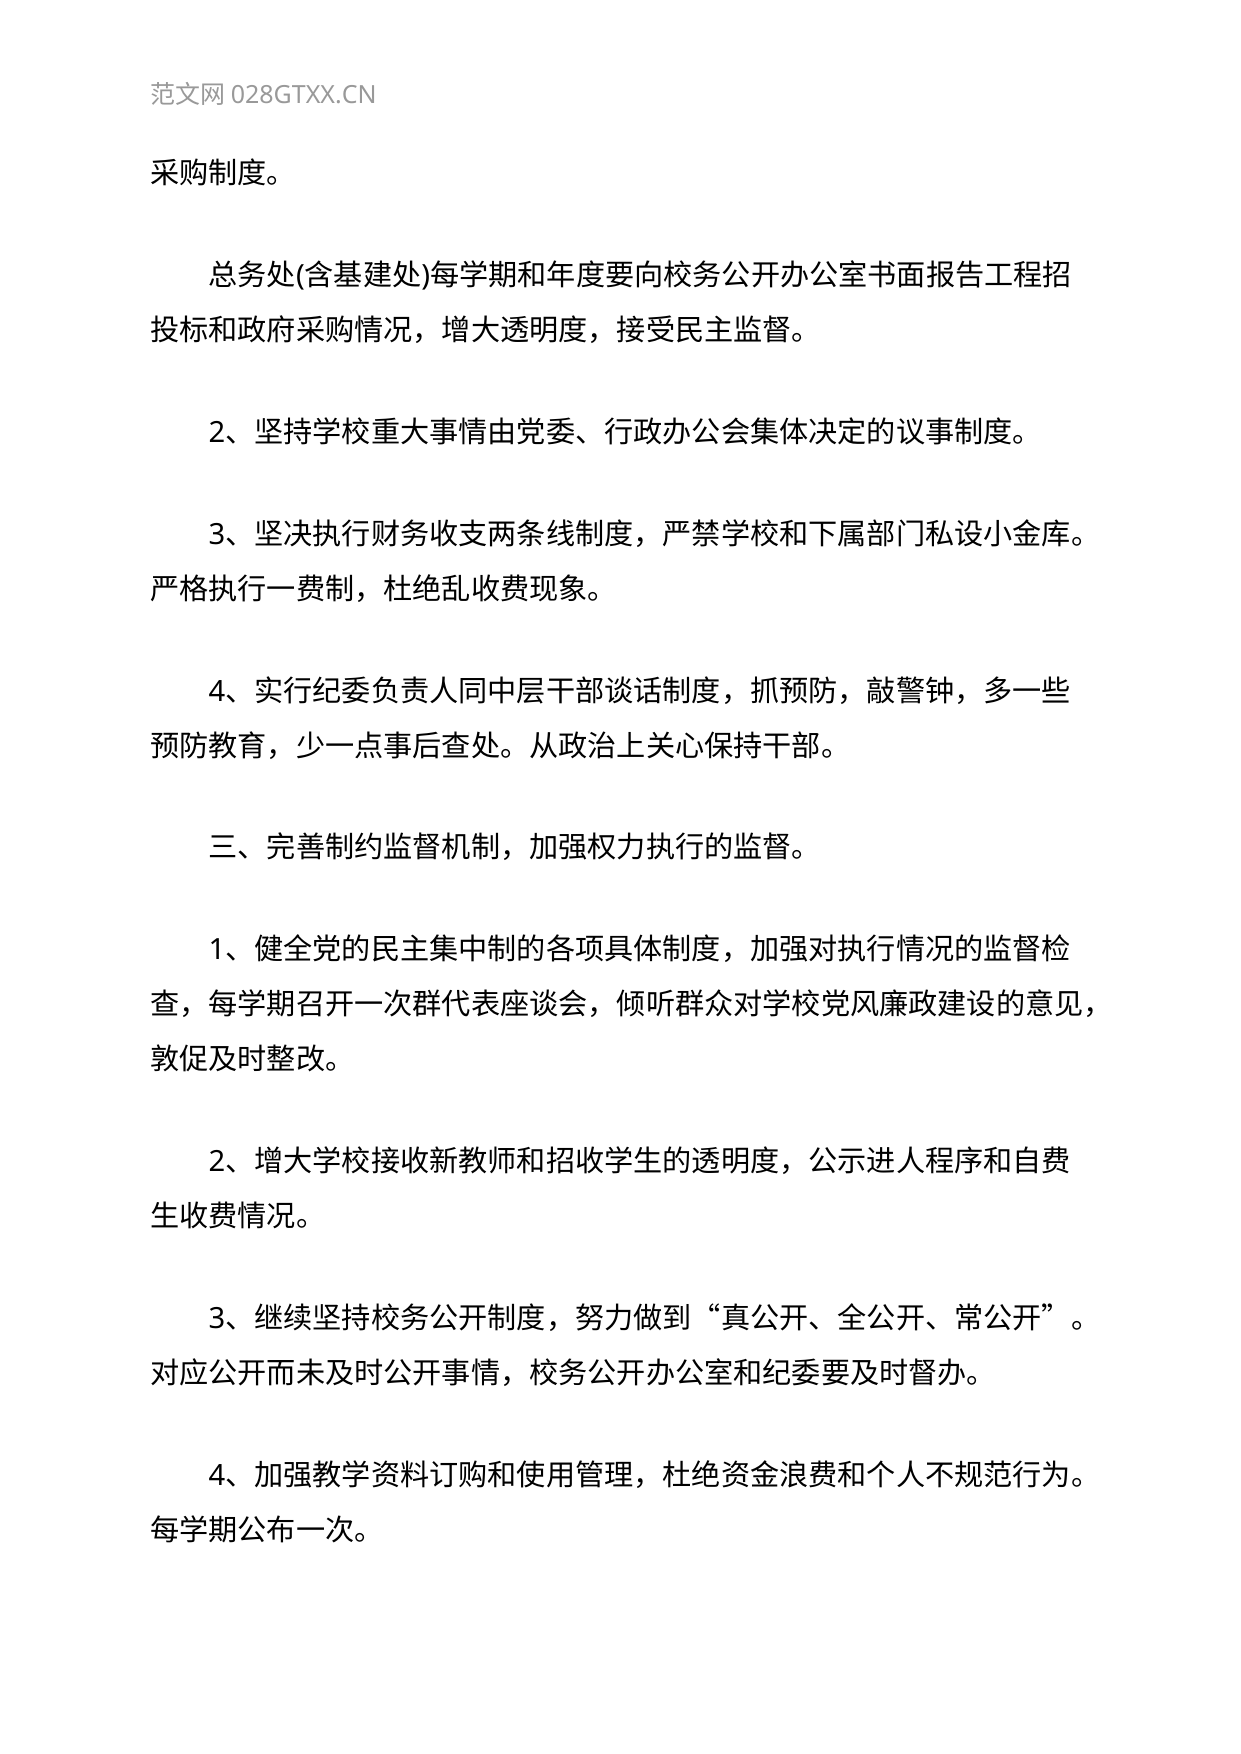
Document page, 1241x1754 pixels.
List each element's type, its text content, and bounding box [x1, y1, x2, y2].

text 4、加强教学资料订购和使用管理，杜绝资金浪费和个人不规范行为。每学期公布一次。 [150, 1451, 1090, 1548]
text 4、实行纪委负责人同中层干部谈话制度，抓预防，敲警钟，多一些预防教育，少一点事后查处。从政治上关心保持干部。 [150, 667, 1090, 764]
text 三、完善制约监督机制，加强权力执行的监督。 [150, 824, 1090, 866]
text 2、坚持学校重大事情由党委、行政办公会集体决定的议事制度。 [150, 408, 1090, 451]
text 3、坚决执行财务收支两条线制度，严禁学校和下属部门私设小金库。严格执行一费制，杜绝乱收费现象。 [150, 511, 1090, 608]
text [150, 150, 1090, 192]
text 1、健全党的民主集中制的各项具体制度，加强对执行情况的监督检查，每学期召开一次群代表座谈会，倾听群众对学校党风廉政建设的意见，敦促及时整改。 [150, 926, 1090, 1078]
text 3、继续坚持校务公开制度，努力做到“真公开、全公开、常公开”。对应公开而未及时公开事情，校务公开办公室和纪委要及时督办。 [150, 1294, 1090, 1392]
text 2、增大学校接收新教师和招收学生的透明度，公示进人程序和自费生收费情况。 [150, 1137, 1090, 1235]
text 总务处(含基建处)每学期和年度要向校务公开办公室书面报告工程招投标和政府采购情况，增大透明度，接受民主监督。 [150, 252, 1090, 349]
